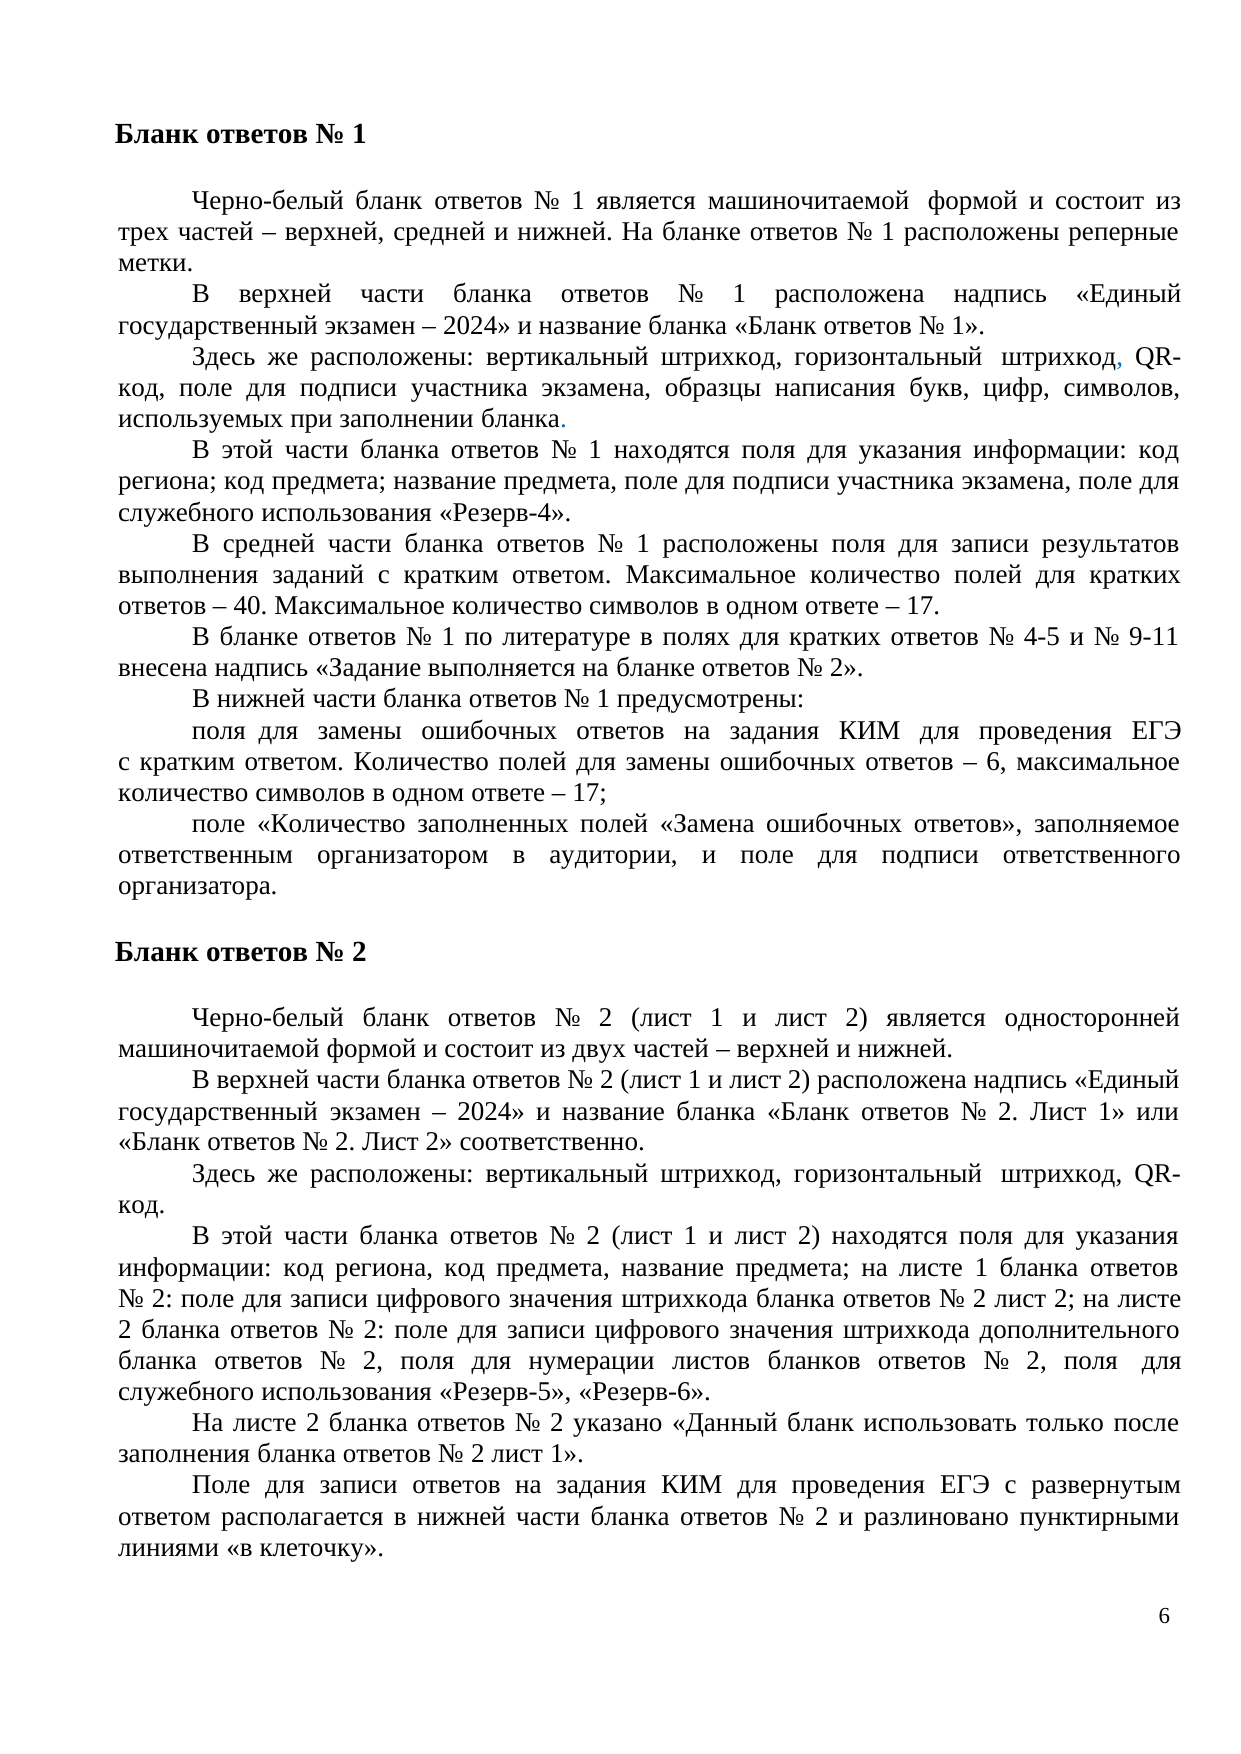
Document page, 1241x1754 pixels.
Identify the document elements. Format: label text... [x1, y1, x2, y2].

text В средней части бланка ответов № 1 расположены поля для записи результатов выполнения заданий с кратким ответом. Максимальное количество полей для кратких ответов – 40. Максимальное количество символов в одном ответе – 17. [118, 527, 1181, 620]
text Здесь же расположены: вертикальный штрихкод, горизонтальный штрихкод, QR-код, поле для подписи участника экзамена, образцы написания букв, цифр, символов, используемых при заполнении бланка. [118, 340, 1182, 433]
text Здесь же расположены: вертикальный штрихкод, горизонтальный штрихкод, QR-код. [118, 1157, 1181, 1219]
text № 2: поле для записи цифрового значения штрихкода бланка ответов № 2 лист 2; на листе 2 бланка ответов № 2: поле для записи цифрового значения штрихкода дополнительного бланка ответов № 2, поля для нумерации листов бланков ответов № 2, поля для служебного использования «Резерв-5», «Резерв-6». [118, 1282, 1181, 1406]
text Черно-белый бланк ответов № 2 (лист 1 и лист 2) является односторонней машиночитаемой формой и состоит из двух частей – верхней и нижней. [118, 1001, 1180, 1064]
text В нижней части бланка ответов № 1 предусмотрены: [192, 682, 1215, 714]
text В бланке ответов № 1 по литературе в полях для кратких ответов № 4-5 и № 9-11 внесена надпись «Задание выполняется на бланке ответов № 2». [118, 620, 1181, 682]
text В этой части бланка ответов № 2 (лист 1 и лист 2) находятся поля для указания информации: код региона, код предмета, название предмета; на листе 1 бланка ответов [118, 1219, 1181, 1282]
text Поле для записи ответов на задания КИМ для проведения ЕГЭ с развернутым ответом располагается в нижней части бланка ответов № 2 и разлиновано пунктирными линиями «в клеточку». [118, 1469, 1181, 1562]
subtitle Бланк ответов № 1 [77, 116, 1215, 149]
text поле «Количество заполненных полей «Замена ошибочных ответов», заполняемое ответственным организатором в аудитории, и поле для подписи ответственного организатора. [118, 807, 1181, 901]
text В этой части бланка ответов № 1 находятся поля для указания информации: код региона; код предмета; название предмета, поле для подписи участника экзамена, поле для служебного использования «Резерв-4». [118, 433, 1181, 527]
text «Бланк ответов № 2. Лист 2» соответственно. [118, 1126, 1215, 1157]
text Черно-белый бланк ответов № 1 является машиночитаемой формой и состоит из трех частей – верхней, средней и нижней. На бланке ответов № 1 расположены реперные метки. [118, 184, 1181, 277]
text На листе 2 бланка ответов № 2 указано «Данный бланк использовать только после заполнения бланка ответов № 2 лист 1». [118, 1406, 1181, 1469]
text поля для замены ошибочных ответов на задания КИМ для проведения ЕГЭ с кратким ответом. Количество полей для замены ошибочных ответов – 6, максимальное количество символов в одном ответе – 17; [118, 714, 1182, 807]
subtitle Бланк ответов № 2 [77, 934, 1215, 968]
text В верхней части бланка ответов № 1 расположена надпись «Единый государственный экзамен – 2024» и название бланка «Бланк ответов № 1». [118, 278, 1182, 340]
text В верхней части бланка ответов № 2 (лист 1 и лист 2) расположена надпись «Единый государственный экзамен – 2024» и название бланка «Бланк ответов № 2. Лист 1» или [118, 1064, 1181, 1126]
